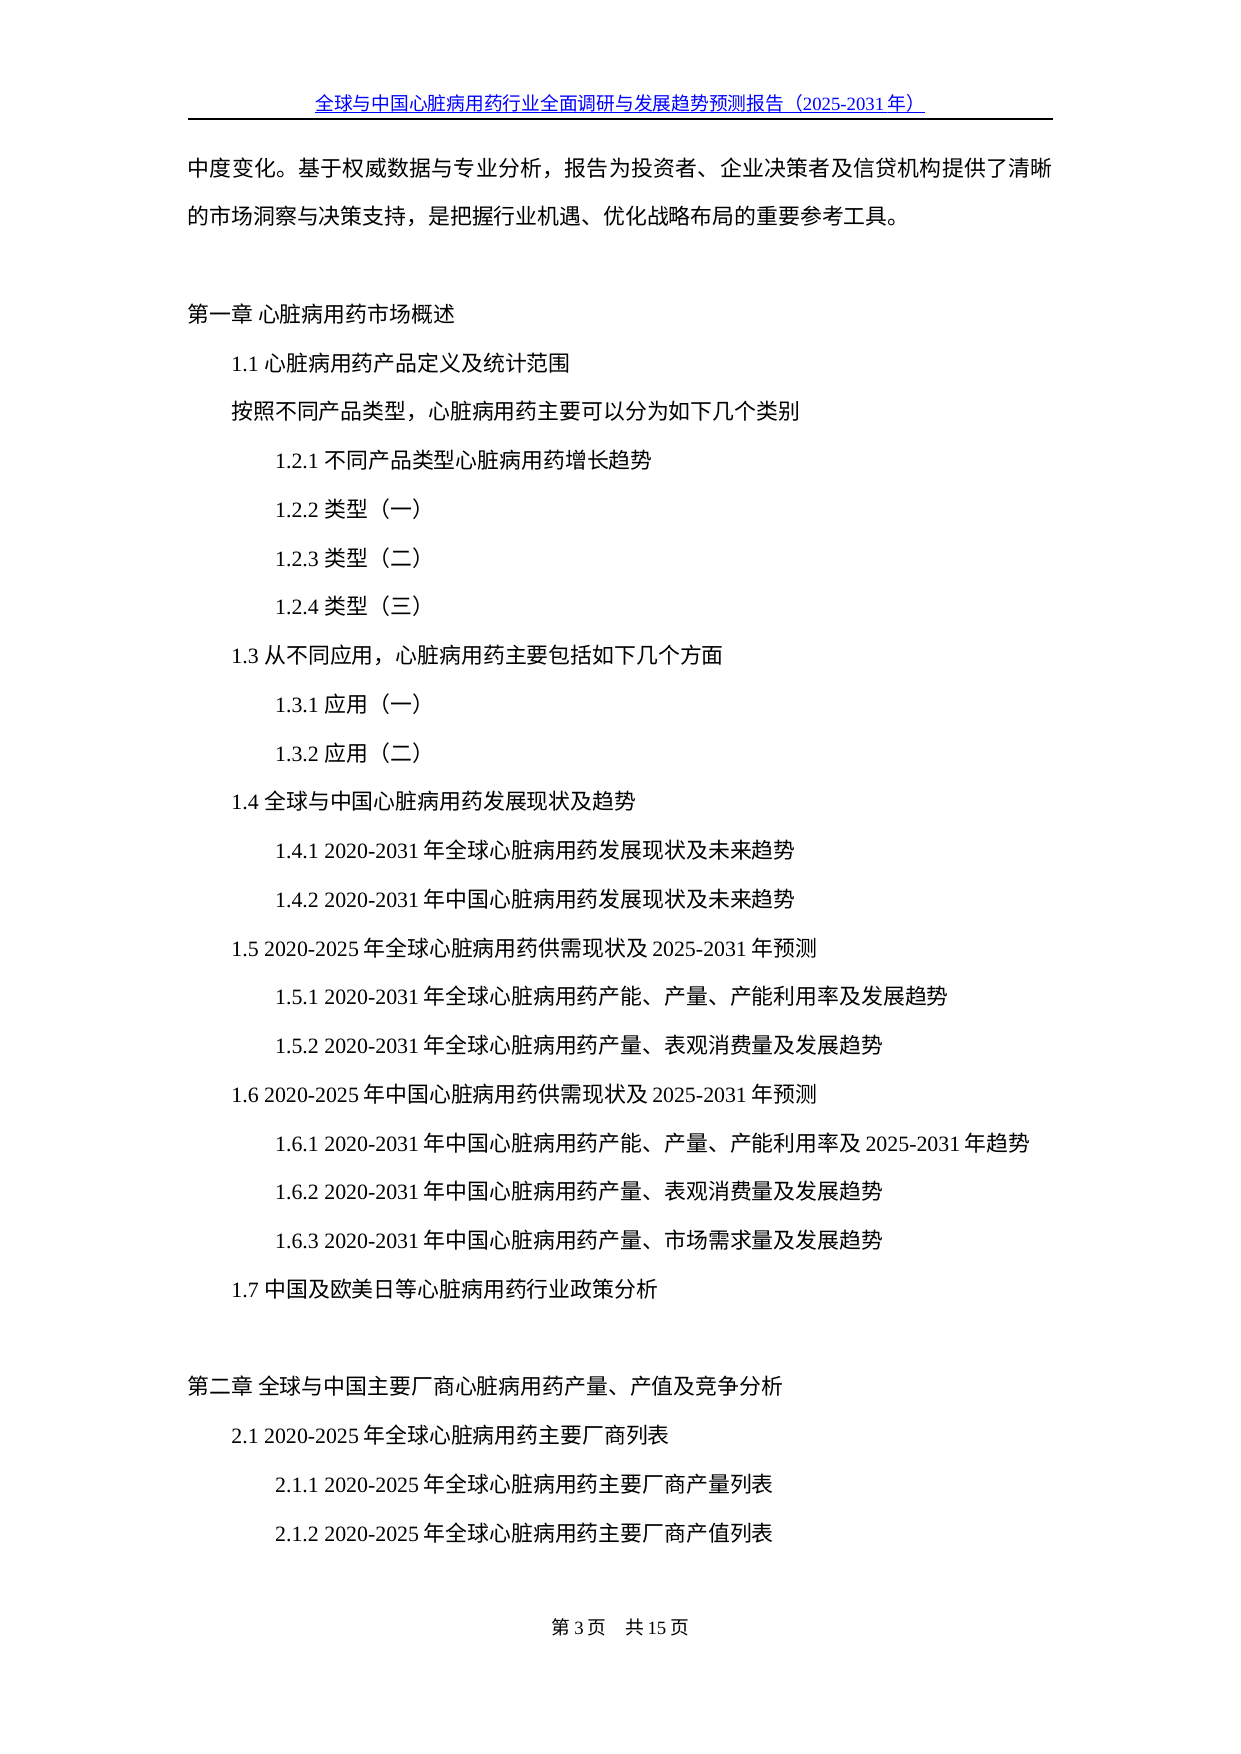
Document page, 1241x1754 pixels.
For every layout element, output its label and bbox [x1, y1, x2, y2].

text [187, 150, 1053, 1548]
